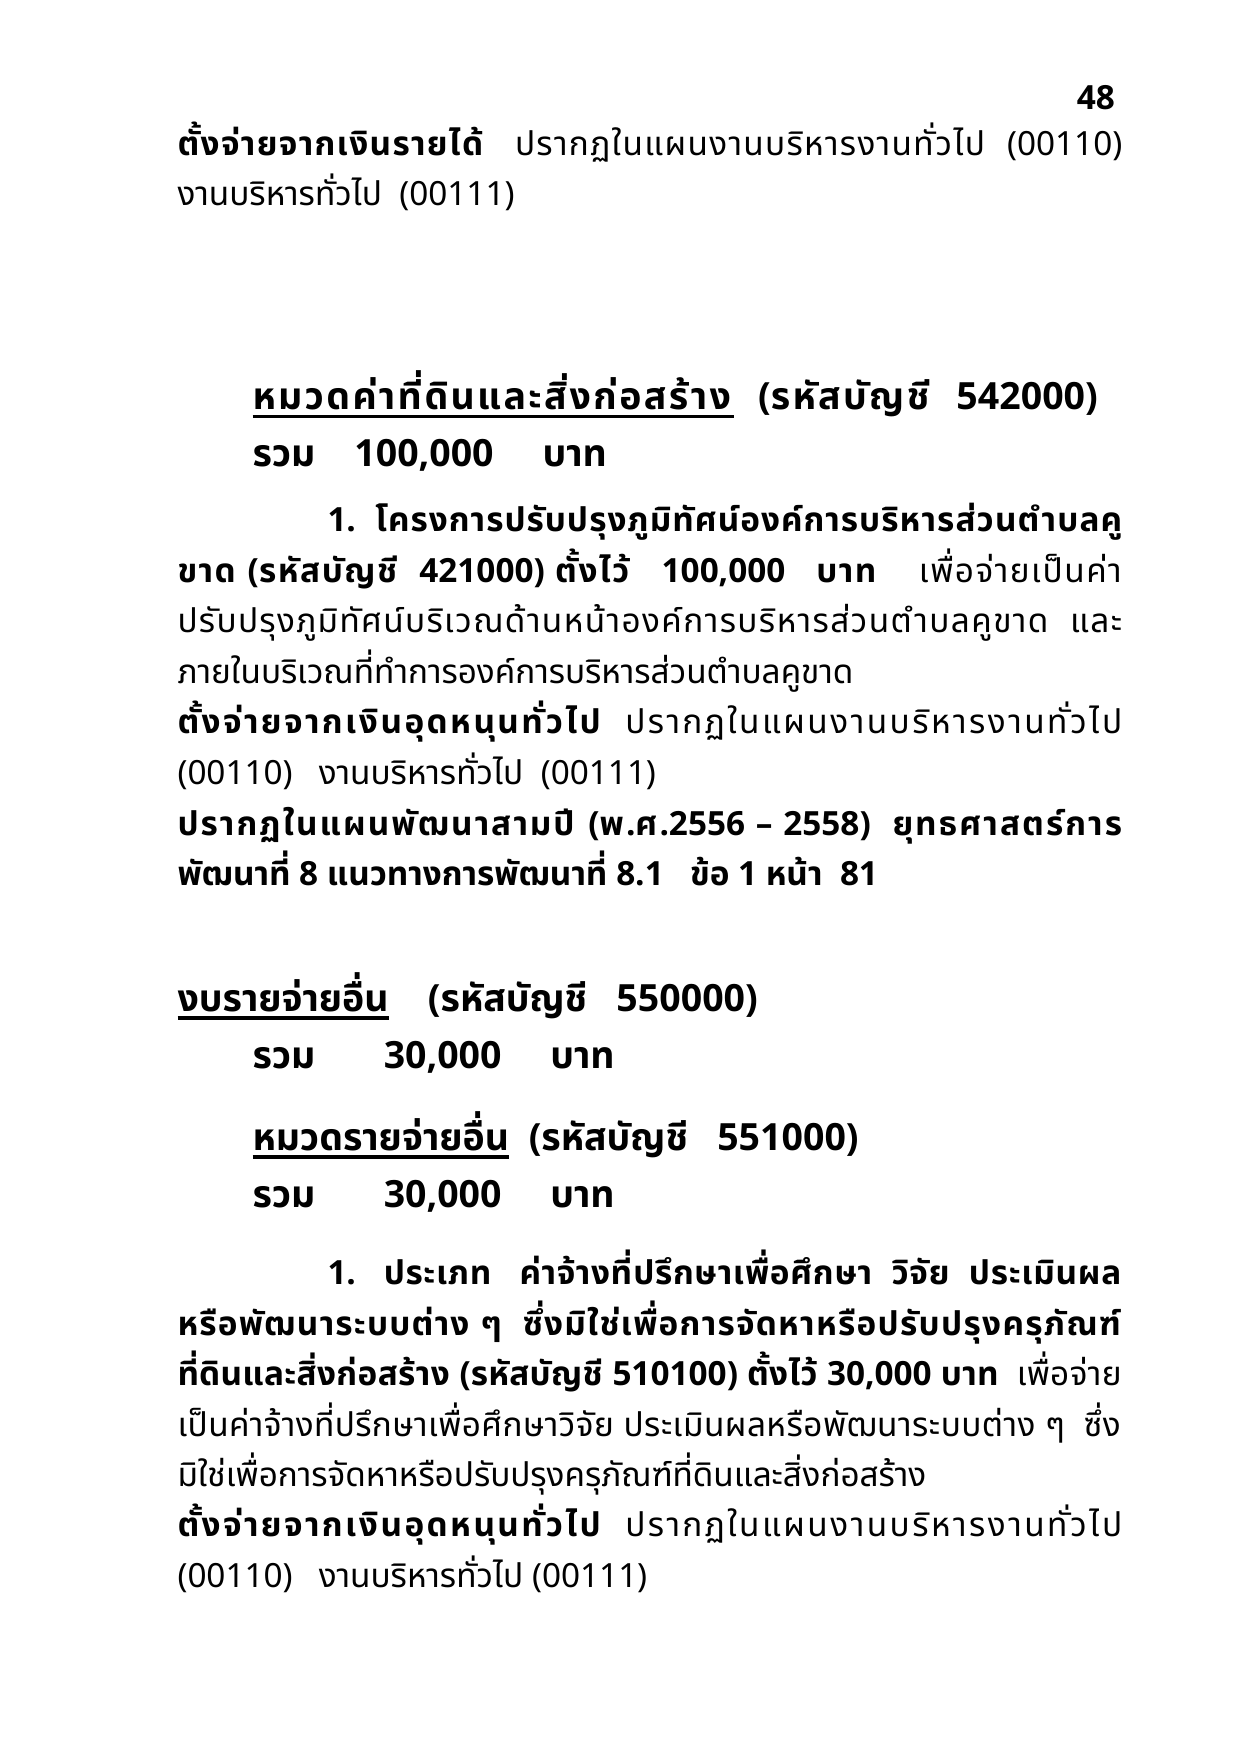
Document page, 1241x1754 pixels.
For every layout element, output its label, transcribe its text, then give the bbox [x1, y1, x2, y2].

text หมวดรายจ่ายอื่น (รหัสบัญชี 551000) รวม 30,000 บาท [177, 1110, 1122, 1224]
text ตั้งจ่ายจากเงินอุดหนุนทั่วไป ปรากฏในแผนงานบริหารงานทั่วไป (00110) งานบริหารทั่วไป (00111) [177, 1501, 1122, 1602]
text งบรายจ่ายอื่น (รหัสบัญชี 550000) รวม 30,000 บาท [177, 971, 1122, 1085]
text ตั้งจ่ายจากเงินอุดหนุนทั่วไป ปรากฏในแผนงานบริหารงานทั่วไป (00110) งานบริหารทั่วไป (00111) [177, 698, 1122, 799]
text ตั้งจ่ายจากเงินรายได้ ปรากฏในแผนงานบริหารงานทั่วไป (00110) งานบริหารทั่วไป (00111) [177, 119, 1122, 221]
text หมวดค่าที่ดินและสิ่งก่อสร้าง (รหัสบัญชี 542000) รวม 100,000 บาท [177, 370, 1122, 484]
subtitle 1. โครงการปรับปรุงภูมิทัศน์องค์การบริหารส่วนตำบลคูขาด (รหัสบัญชี 421000) ตั้งไว้ 100,000 บาท เพื่อจ่ายเป็นค่าปรับปรุงภูมิทัศน์บริเวณด้านหน้าองค์การบริหารส่วนตำบลคูขาด และภายในบริเวณที่ทำการองค์การบริหารส่วนตำบลคูขาด [177, 496, 1122, 698]
text ปรากฏในแผนพัฒนาสามปี (พ.ศ.2556 – 2558) ยุทธศาสตร์การพัฒนาที่ 8 แนวทางการพัฒนาที่ 8.1 ข้อ 1 หน้า 81 [177, 799, 1122, 901]
text 1. ประเภท ค่าจ้างที่ปรึกษาเพื่อศึกษา วิจัย ประเมินผลหรือพัฒนาระบบต่าง ๆ ซึ่งมิใช่เพื่อการจัดหาหรือปรับปรุงครุภัณฑ์ที่ดินและสิ่งก่อสร้าง (รหัสบัญชี 510100) ตั้งไว้ 30,000 บาท เพื่อจ่ายเป็นค่าจ้างที่ปรึกษาเพื่อศึกษาวิจัย ประเมินผลหรือพัฒนาระบบต่าง ๆ ซึ่งมิใช่เพื่อการจัดหาหรือปรับปรุงครุภัณฑ์ที่ดินและสิ่งก่อสร้าง [177, 1249, 1122, 1501]
